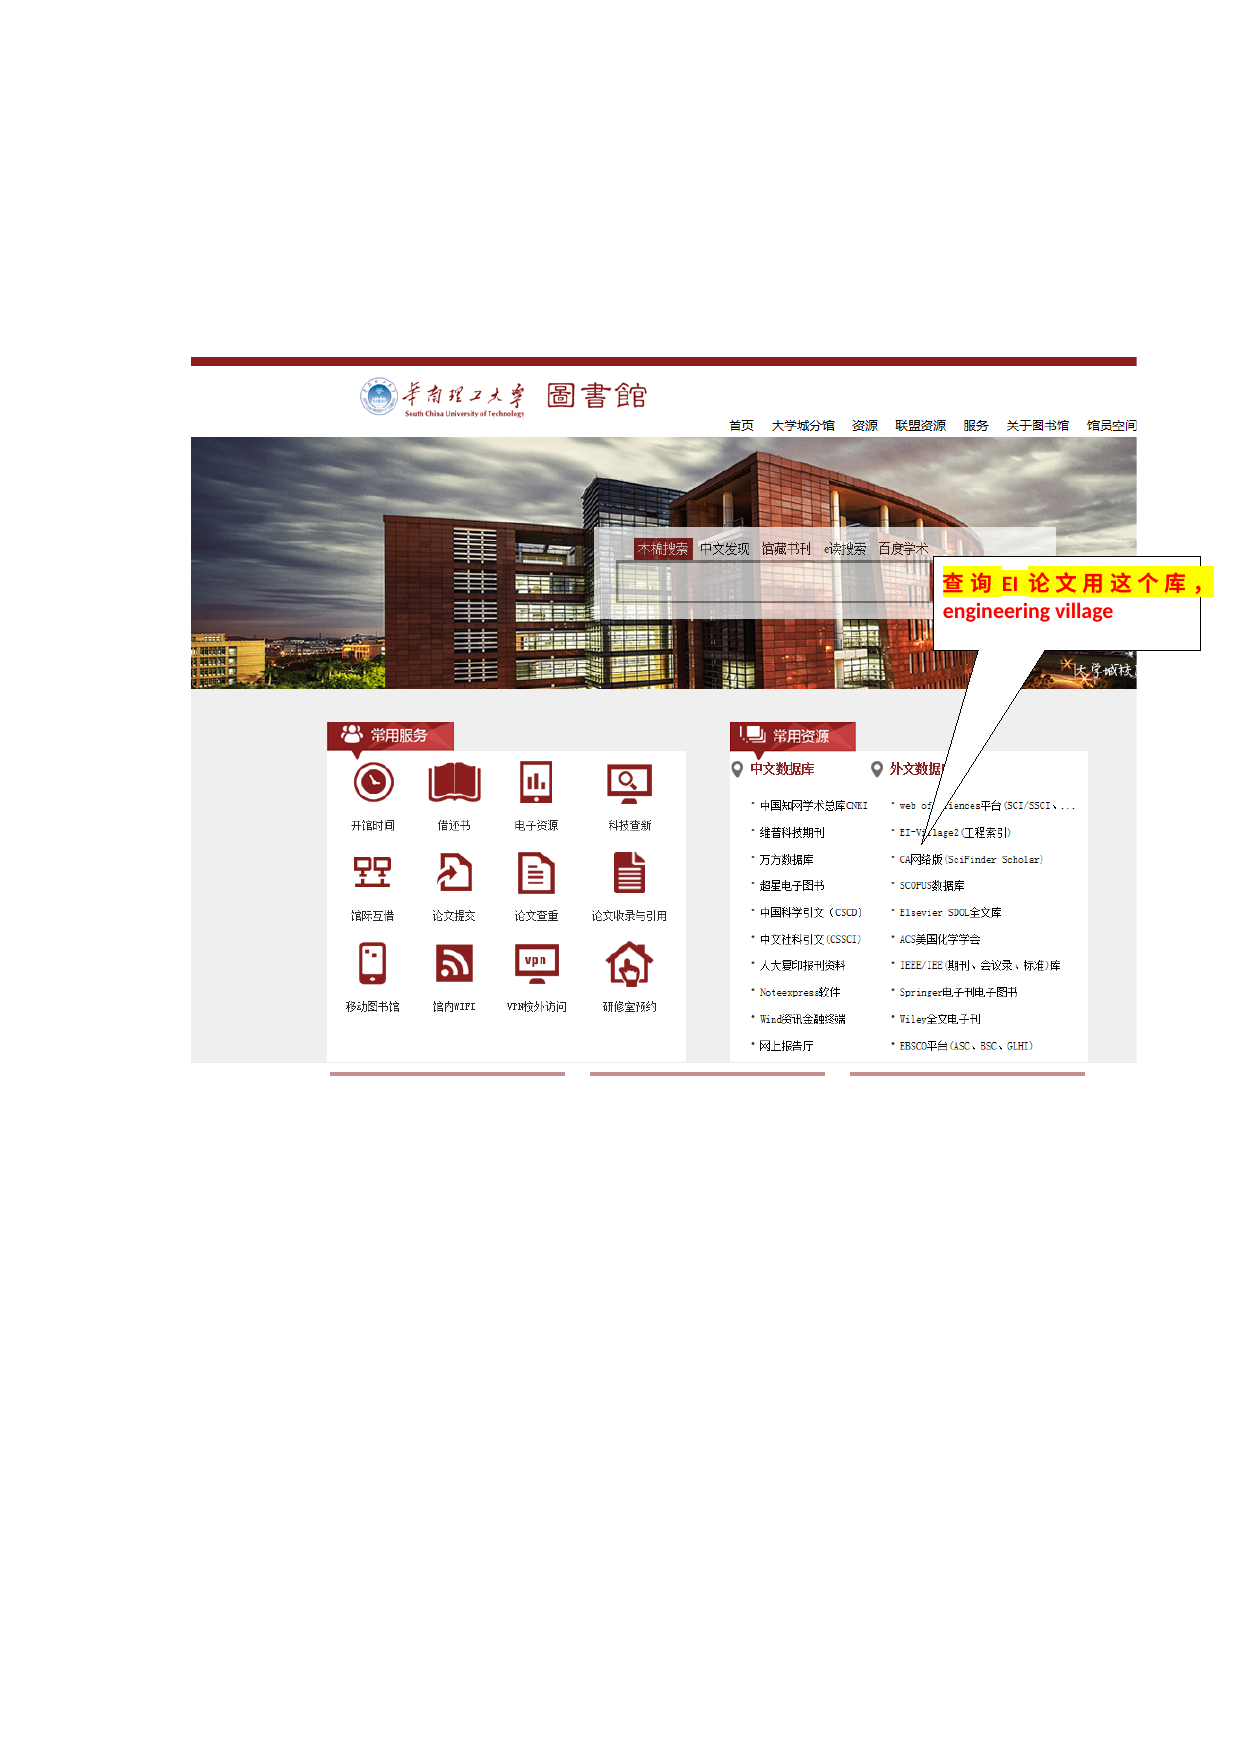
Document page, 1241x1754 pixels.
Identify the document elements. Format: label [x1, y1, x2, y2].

picture [187, 357, 1137, 1076]
